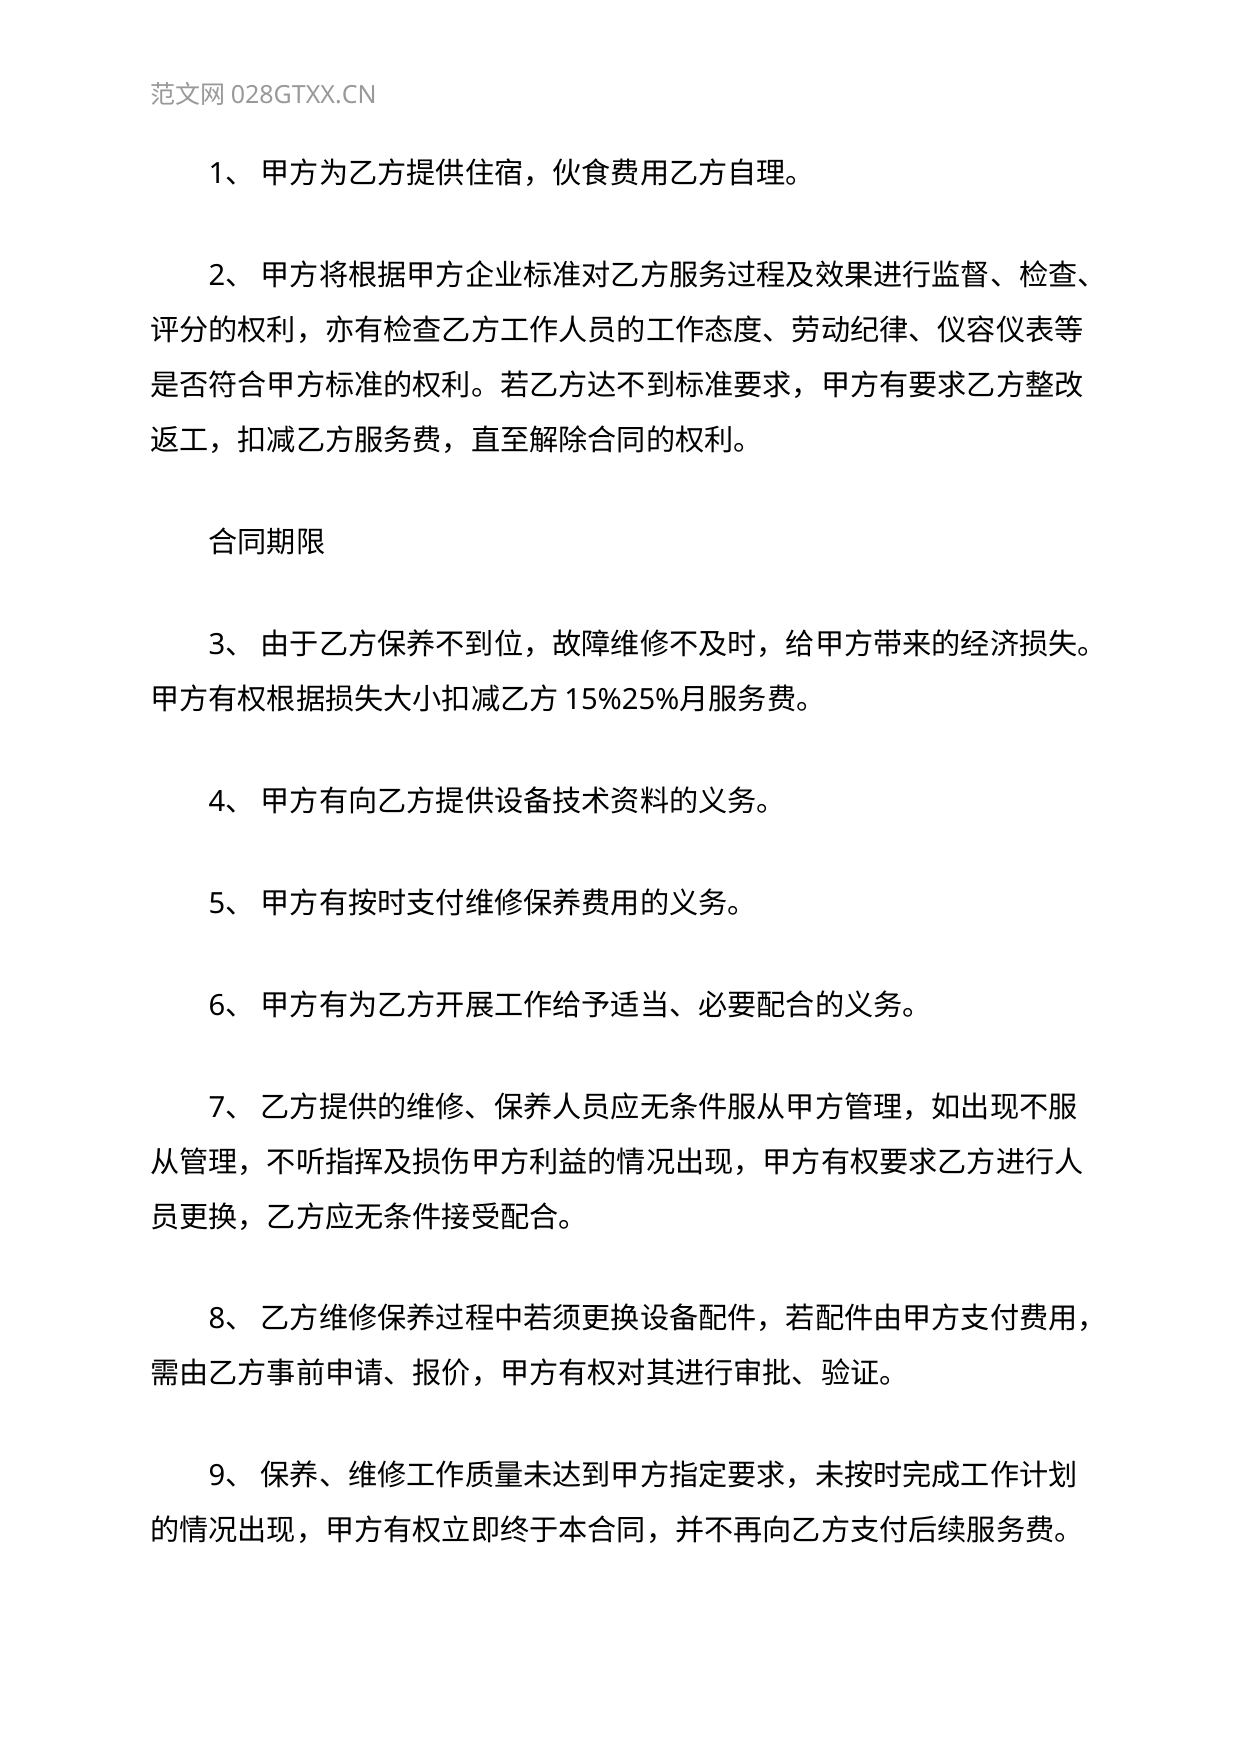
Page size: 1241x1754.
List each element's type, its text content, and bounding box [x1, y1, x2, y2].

text 7、 乙方提供的维修、保养人员应无条件服从甲方管理，如出现不服从管理，不听指挥及损伤甲方利益的情况出现，甲方有权要求乙方进行人员更换，乙方应无条件接受配合。 [150, 1083, 1090, 1235]
text 8、 乙方维修保养过程中若须更换设备配件，若配件由甲方支付费用，需由乙方事前申请、报价，甲方有权对其进行审批、验证。 [150, 1295, 1090, 1392]
text 3、 由于乙方保养不到位，故障维修不及时，给甲方带来的经济损失。甲方有权根据损失大小扣减乙方15%25%月服务费。 [150, 620, 1090, 718]
text 合同期限 [150, 518, 1090, 561]
text 6、 甲方有为乙方开展工作给予适当、必要配合的义务。 [150, 981, 1090, 1024]
text 2、 甲方将根据甲方企业标准对乙方服务过程及效果进行监督、检查、评分的权利，亦有检查乙方工作人员的工作态度、劳动纪律、仪容仪表等是否符合甲方标准的权利。若乙方达不到标准要求，甲方有要求乙方整改返工，扣减乙方服务费，直至解除合同的权利。 [150, 252, 1090, 459]
text 5、 甲方有按时支付维修保养费用的义务。 [150, 879, 1090, 922]
text 1、 甲方为乙方提供住宿，伙食费用乙方自理。 [150, 150, 1090, 192]
text 9、 保养、维修工作质量未达到甲方指定要求，未按时完成工作计划的情况出现，甲方有权立即终于本合同，并不再向乙方支付后续服务费。 [150, 1452, 1090, 1549]
text 4、 甲方有向乙方提供设备技术资料的义务。 [150, 777, 1090, 820]
